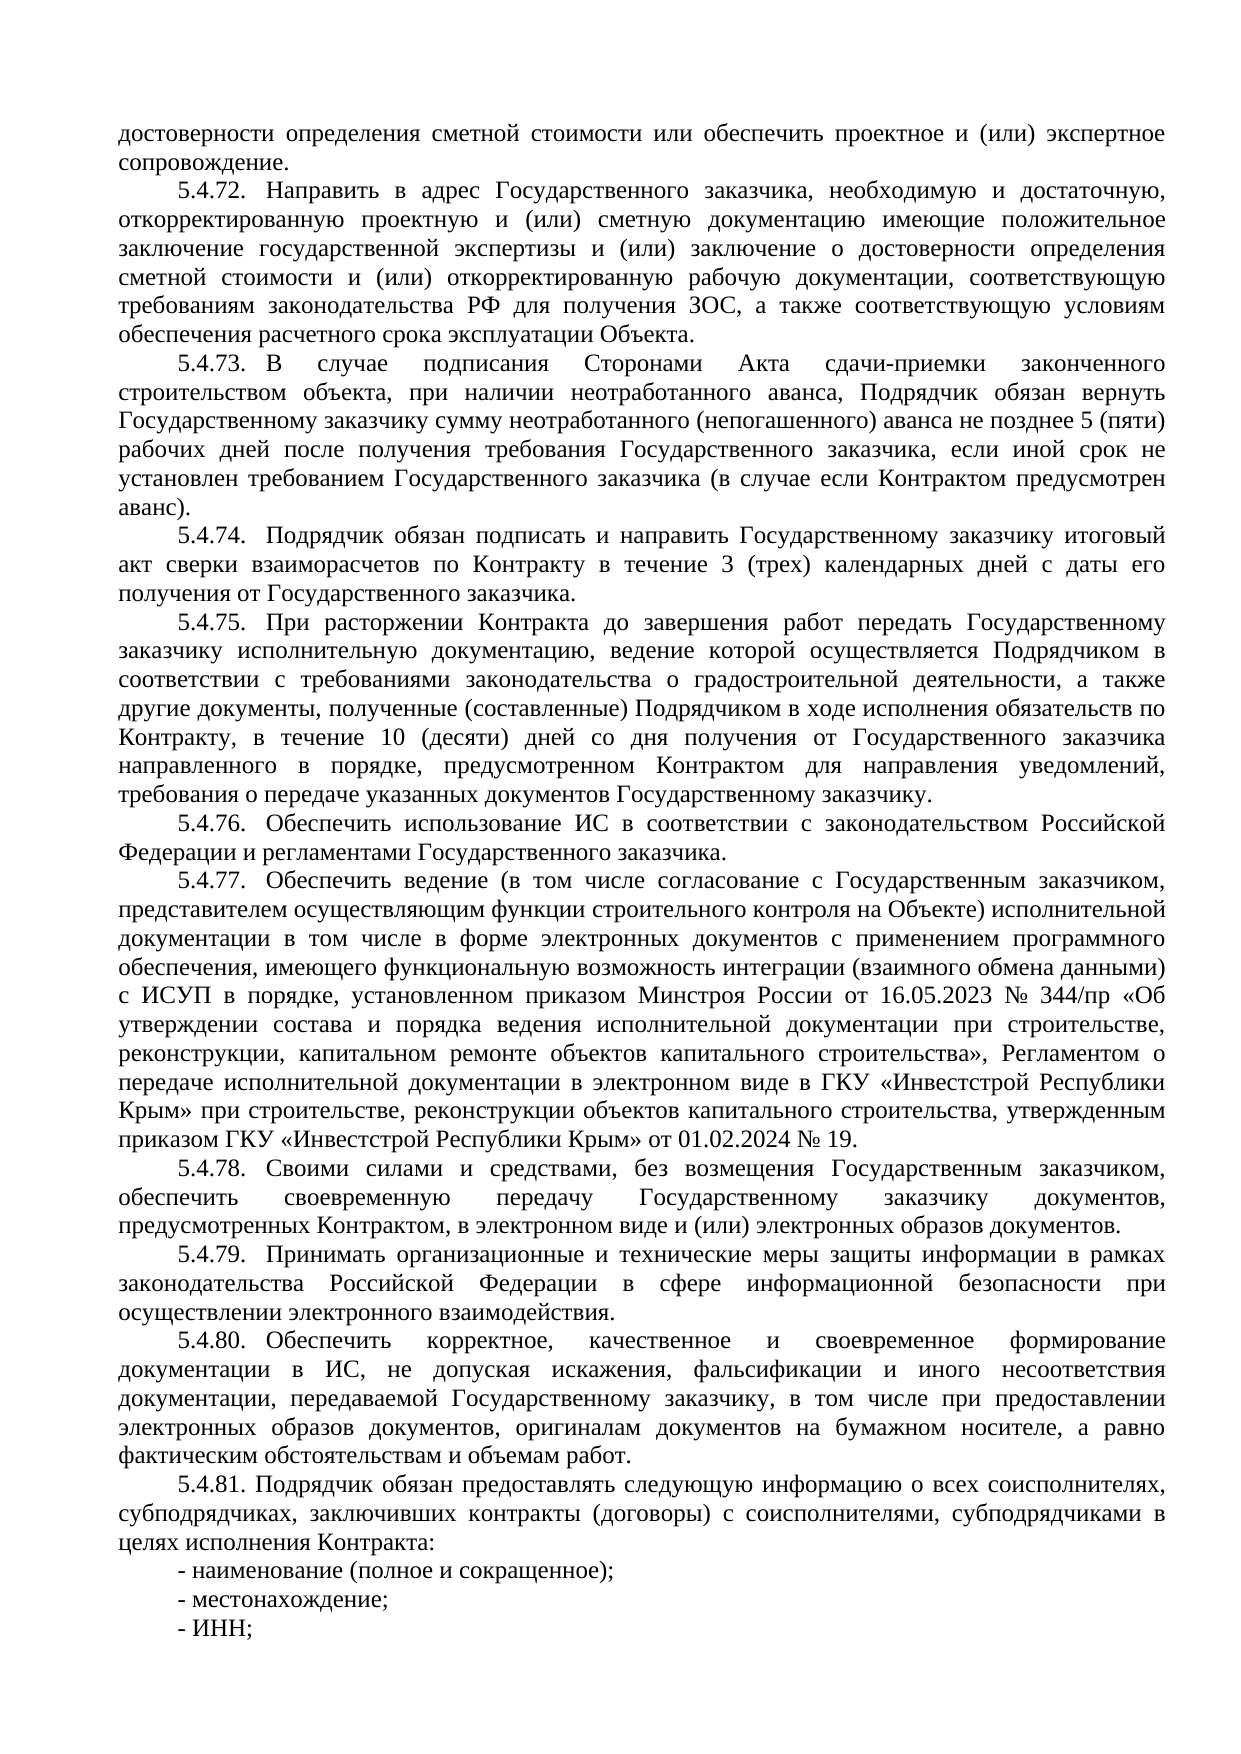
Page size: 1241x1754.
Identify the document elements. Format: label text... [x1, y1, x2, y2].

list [118, 118, 1167, 176]
list Направить в адрес Государственного заказчика, необходимую и достаточную, откорректированную проектную и (или) сметную документацию имеющие положительное заключение государственной экспертизы и (или) заключение о достоверности определения сметной стоимости и (или) откорректированную рабочую документации, соответствующую требованиям законодательства РФ для получения ЗОС, а также соответствующую условиям обеспечения расчетного срока эксплуатации Объекта. [118, 176, 1167, 348]
list Подрядчик обязан подписать и направить Государственному заказчику итоговый акт сверки взаиморасчетов по Контракту в течение 3 (трех) календарных дней с даты его получения от Государственного заказчика. [118, 521, 1167, 607]
list Принимать организационные и технические меры защиты информации в рамках законодательства Российской Федерации в сфере информационной безопасности при осуществлении электронного взаимодействия. [118, 1239, 1167, 1326]
list Обеспечить корректное, качественное и своевременное формирование документации в ИС, не допуская искажения, фальсификации и иного несоответствия документации, передаваемой Государственному заказчику, в том числе при предоставлении электронных образов документов, оригиналам документов на бумажном носителе, а равно фактическим обстоятельствам и объемам работ. [118, 1326, 1167, 1469]
list При расторжении Контракта до завершения работ передать Государственному заказчику исполнительную документацию, ведение которой осуществляется Подрядчиком в соответствии с требованиями законодательства о градостроительной деятельности, а также другие документы, полученные (составленные) Подрядчиком в ходе исполнения обязательств по Контракту, в течение 10 (десяти) дней со дня получения от Государственного заказчика направленного в порядке, предусмотренном Контрактом для направления уведомлений, требования о передаче указанных документов Государственному заказчику. [118, 607, 1167, 808]
list В случае подписания Сторонами Акта сдачи-приемки законченного строительством объекта, при наличии неотработанного аванса, Подрядчик обязан вернуть Государственному заказчику сумму неотработанного (непогашенного) аванса не позднее 5 (пяти) рабочих дней после получения требования Государственного заказчика, если иной срок не установлен требованием Государственного заказчика (в случае если Контрактом предусмотрен аванс). [118, 348, 1167, 521]
list Обеспечить ведение (в том числе согласование с Государственным заказчиком, представителем осуществляющим функции строительного контроля на Объекте) исполнительной документации в том числе в форме электронных документов с применением программного обеспечения, имеющего функциональную возможность интеграции (взаимного обмена данными) с ИСУП в порядке, установленном приказом Минстроя России от 16.05.2023 № 344/пр «Об утверждении состава и порядка ведения исполнительной документации при строительстве, реконструкции, капитальном ремонте объектов капитального строительства», Регламентом о передаче исполнительной документации в электронном виде в ГКУ «Инвестстрой Республики Крым» при строительстве, реконструкции объектов капитального строительства, утвержденным приказом ГКУ «Инвестстрой Республики Крым» от 01.02.2024 № 19. [118, 866, 1167, 1153]
text 5.4.81. Подрядчик обязан предоставлять следующую информацию о всех соисполнителях, субподрядчиках, заключивших контракты (договоры) с соисполнителями, субподрядчиками в целях исполнения Контракта: [118, 1469, 1167, 1556]
text - наименование (полное и сокращенное); [118, 1556, 1167, 1584]
text - местонахождение; [118, 1584, 1167, 1613]
text - ИНН; [118, 1613, 1167, 1642]
list Обеспечить использование ИС в соответствии с законодательством Российской Федерации и регламентами Государственного заказчика. [118, 808, 1167, 866]
list Своими силами и средствами, без возмещения Государственным заказчиком, обеспечить своевременную передачу Государственному заказчику документов, предусмотренных Контрактом, в электронном виде и (или) электронных образов документов. [118, 1153, 1167, 1239]
